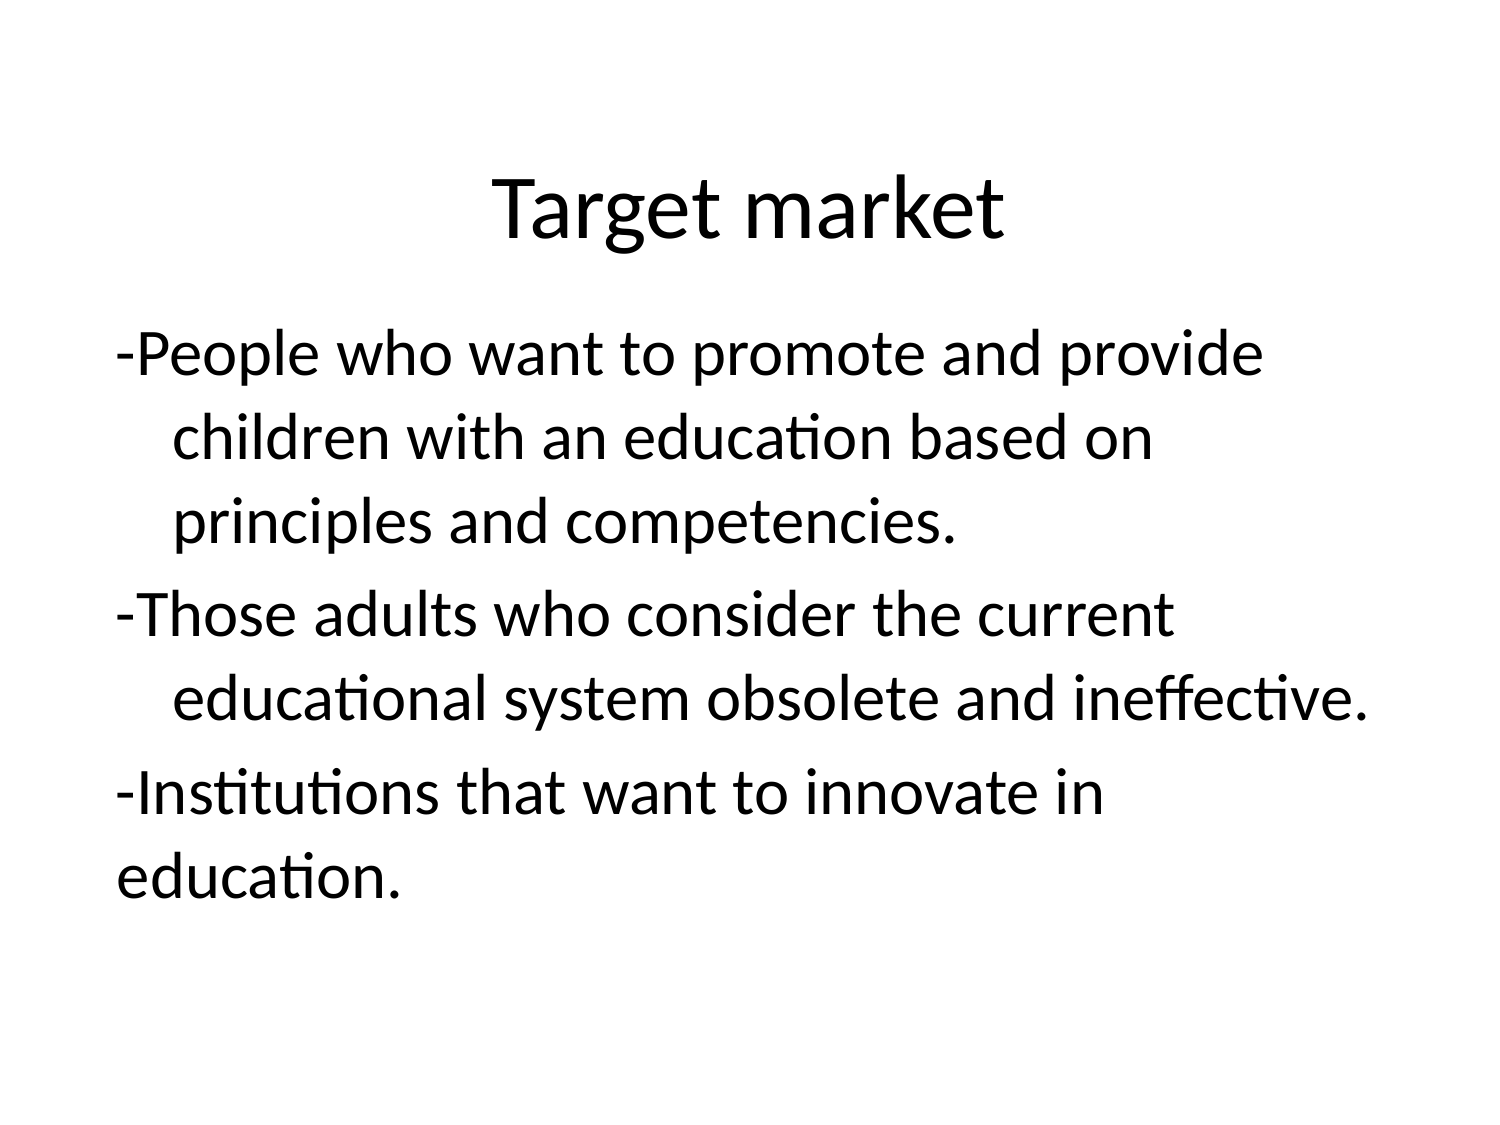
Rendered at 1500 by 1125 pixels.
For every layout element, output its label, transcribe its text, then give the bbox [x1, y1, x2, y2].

text -Institutions that want to innovate in education. [116, 750, 1375, 915]
subtitle Target market [124, 150, 1373, 262]
text -Those adults who consider the current educational system obsolete and ineffective. [116, 572, 1375, 737]
text -People who want to promote and provide children with an education based on principles and competencies. [116, 311, 1375, 560]
